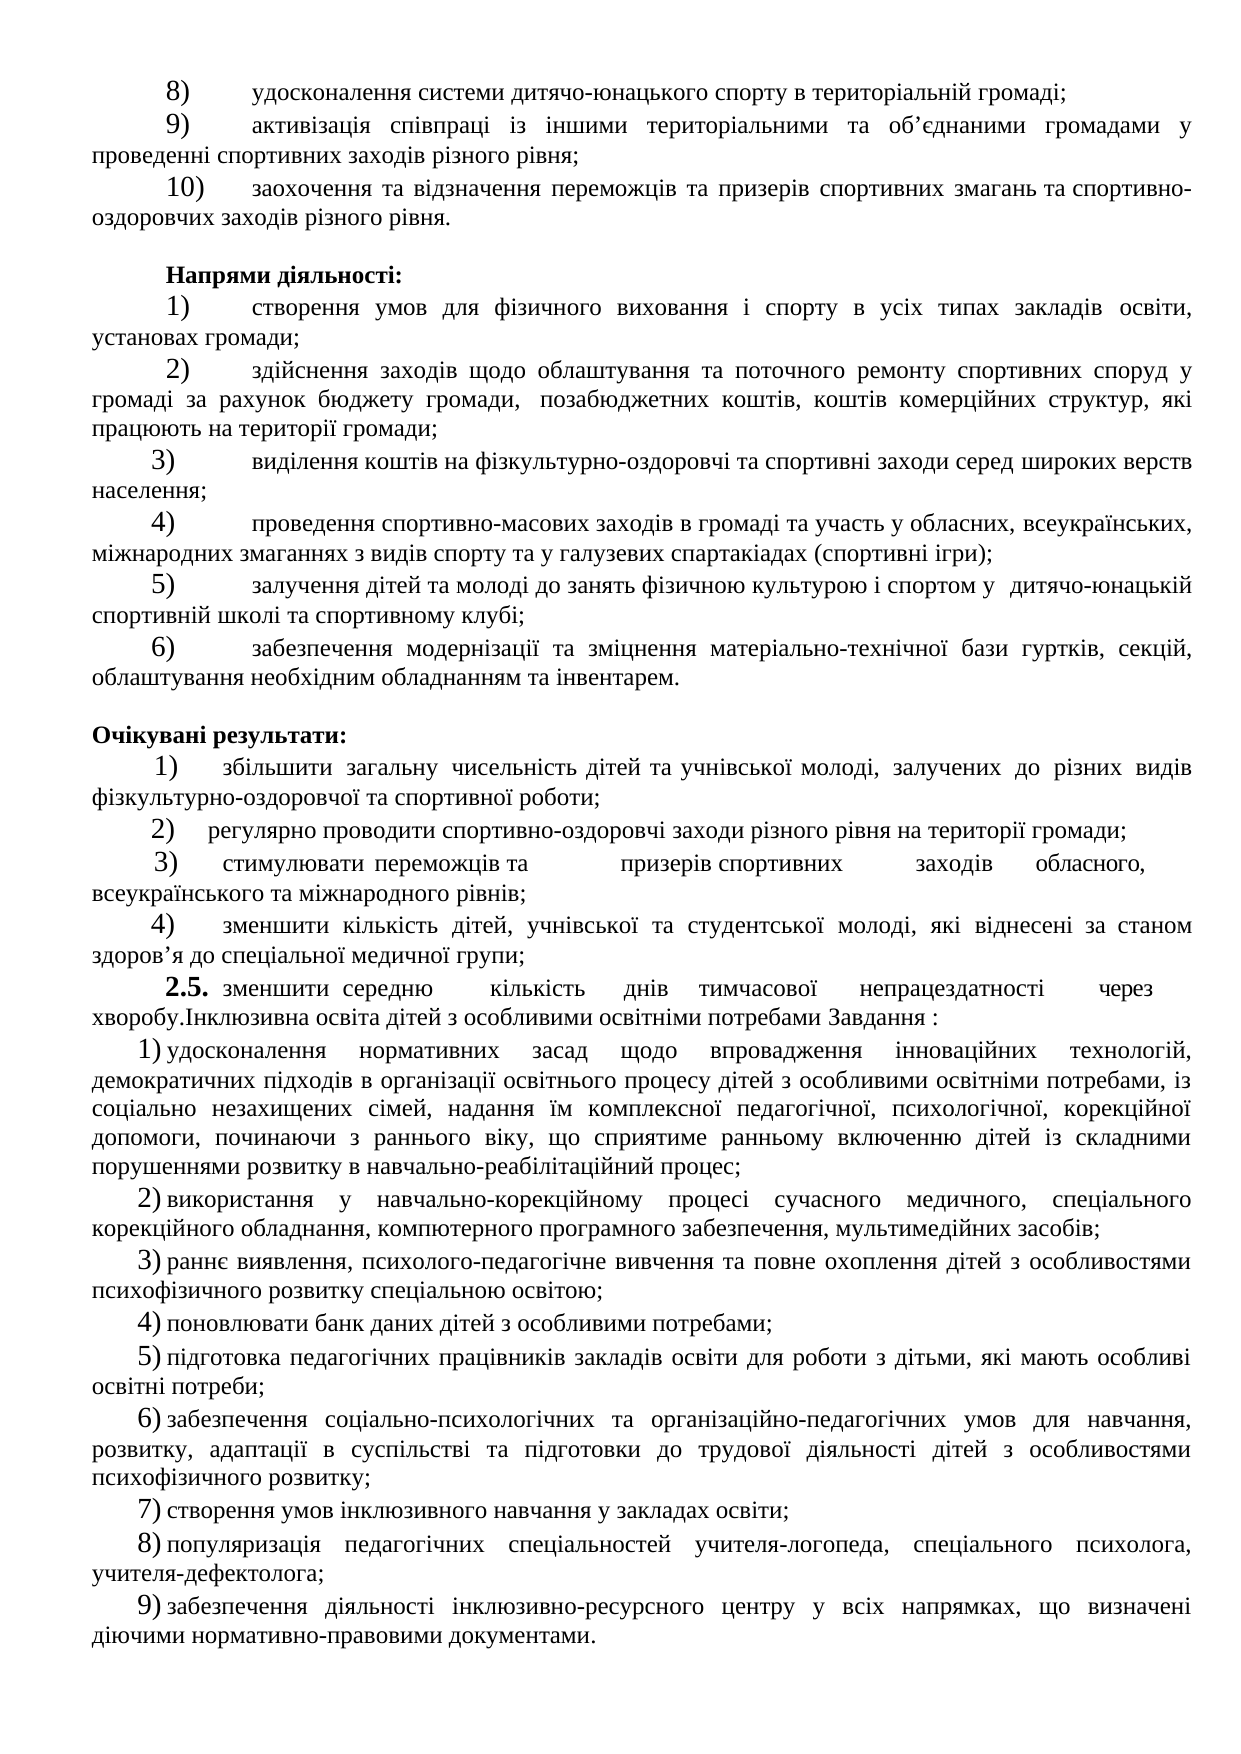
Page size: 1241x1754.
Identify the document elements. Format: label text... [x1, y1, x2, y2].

list активізація співпраці із іншими територіальними та об’єднаними громадами у проведенні спортивних заходів різного рівня; [92, 106, 1192, 169]
list регулярно проводити спортивно-оздоровчі заходи різного рівня на території громади; [92, 811, 1192, 844]
list раннє виявлення, психолого-педагогічне вивчення та повне охоплення дітей з особливостями психофізичного розвитку спеціальною освітою; [92, 1242, 1192, 1304]
subtitle Очікувані результати: [92, 720, 1192, 748]
list створення умов інклюзивного навчання у закладах освіти; [92, 1491, 1192, 1525]
list виділення коштів на фізкультурно-оздоровчі та спортивні заходи серед широких верств населення; [92, 442, 1192, 504]
list здійснення заходів щодо облаштування та поточного ремонту спортивних споруд у громаді за рахунок бюджету громади, позабюджетних коштів, коштів комерційних структур, які працюють на території громади; [92, 351, 1192, 442]
list забезпечення модернізації та зміцнення матеріально-технічної бази гуртків, секцій, облаштування необхідним обладнанням та інвентарем. [92, 629, 1192, 691]
list забезпечення соціально-психологічних та організаційно-педагогічних умов для навчання, розвитку, адаптації в суспільстві та підготовки до трудової діяльності дітей з особливостями психофізичного розвитку; [92, 1400, 1192, 1491]
list збільшити загальну чисельність дітей та учнівської молоді, залучених до різних видів фізкультурно-оздоровчої та спортивної роботи; [92, 748, 1192, 811]
list використання у навчально-корекційному процесі сучасного медичного, спеціального корекційного обладнання, компютерного програмного забезпечення, мультимедійних засобів; [92, 1180, 1192, 1242]
list поновлювати банк даних дітей з особливими потребами; [92, 1304, 1192, 1338]
list проведення спортивно-масових заходів в громаді та участь у обласних, всеукраїнських, міжнародних змаганнях з видів спорту та у галузевих спартакіадах (спортивні ігри); [92, 504, 1192, 566]
list удосконалення нормативних засад щодо впровадження інноваційних технологій, демократичних підходів в організації освітнього процесу дітей з особливими освітніми потребами, із соціально незахищених сімей, надання їм комплексної педагогічної, психологічної, корекційної допомоги, починаючи з раннього віку, що сприятиме ранньому включенню дітей із складними порушеннями розвитку в навчально-реабілітаційний процес; [92, 1031, 1192, 1180]
list підготовка педагогічних працівників закладів освіти для роботи з дітьми, які мають особливі освітні потреби; [92, 1338, 1192, 1400]
list удосконалення системи дитячо-юнацького спорту в територіальній громаді; [92, 73, 1192, 106]
list залучення дітей та молоді до занять фізичною культурою і спортом у дитячо-юнацькій спортивній школі та спортивному клубі; [92, 566, 1192, 629]
list забезпечення діяльності інклюзивно-ресурсного центру у всіх напрямках, що визначені діючими нормативно-правовими документами. [92, 1587, 1192, 1649]
list створення умов для фізичного виховання і спорту в усіх типах закладів освіти, установах громади; [92, 288, 1192, 351]
list зменшити середню кількість днів тимчасової непрацездатності через хворобу.Інклюзивна освіта дітей з особливими освітніми потребами Завдання : [92, 969, 1192, 1031]
list зменшити кількість дітей, учнівської та студентської молоді, які віднесені за станом здоров’я до спеціальної медичної групи; [92, 907, 1192, 969]
list популяризація педагогічних спеціальностей учителя-логопеда, спеціального психолога, учителя-дефектолога; [92, 1525, 1192, 1587]
list заохочення та відзначення переможців та призерів спортивних змагань та спортивно-оздоровчих заходів різного рівня. [92, 169, 1192, 231]
list стимулювати переможців та призерів спортивних заходів обласного, всеукраїнського та міжнародного рівнів; [92, 844, 1192, 907]
subtitle Напрями діяльності: [92, 260, 1192, 288]
